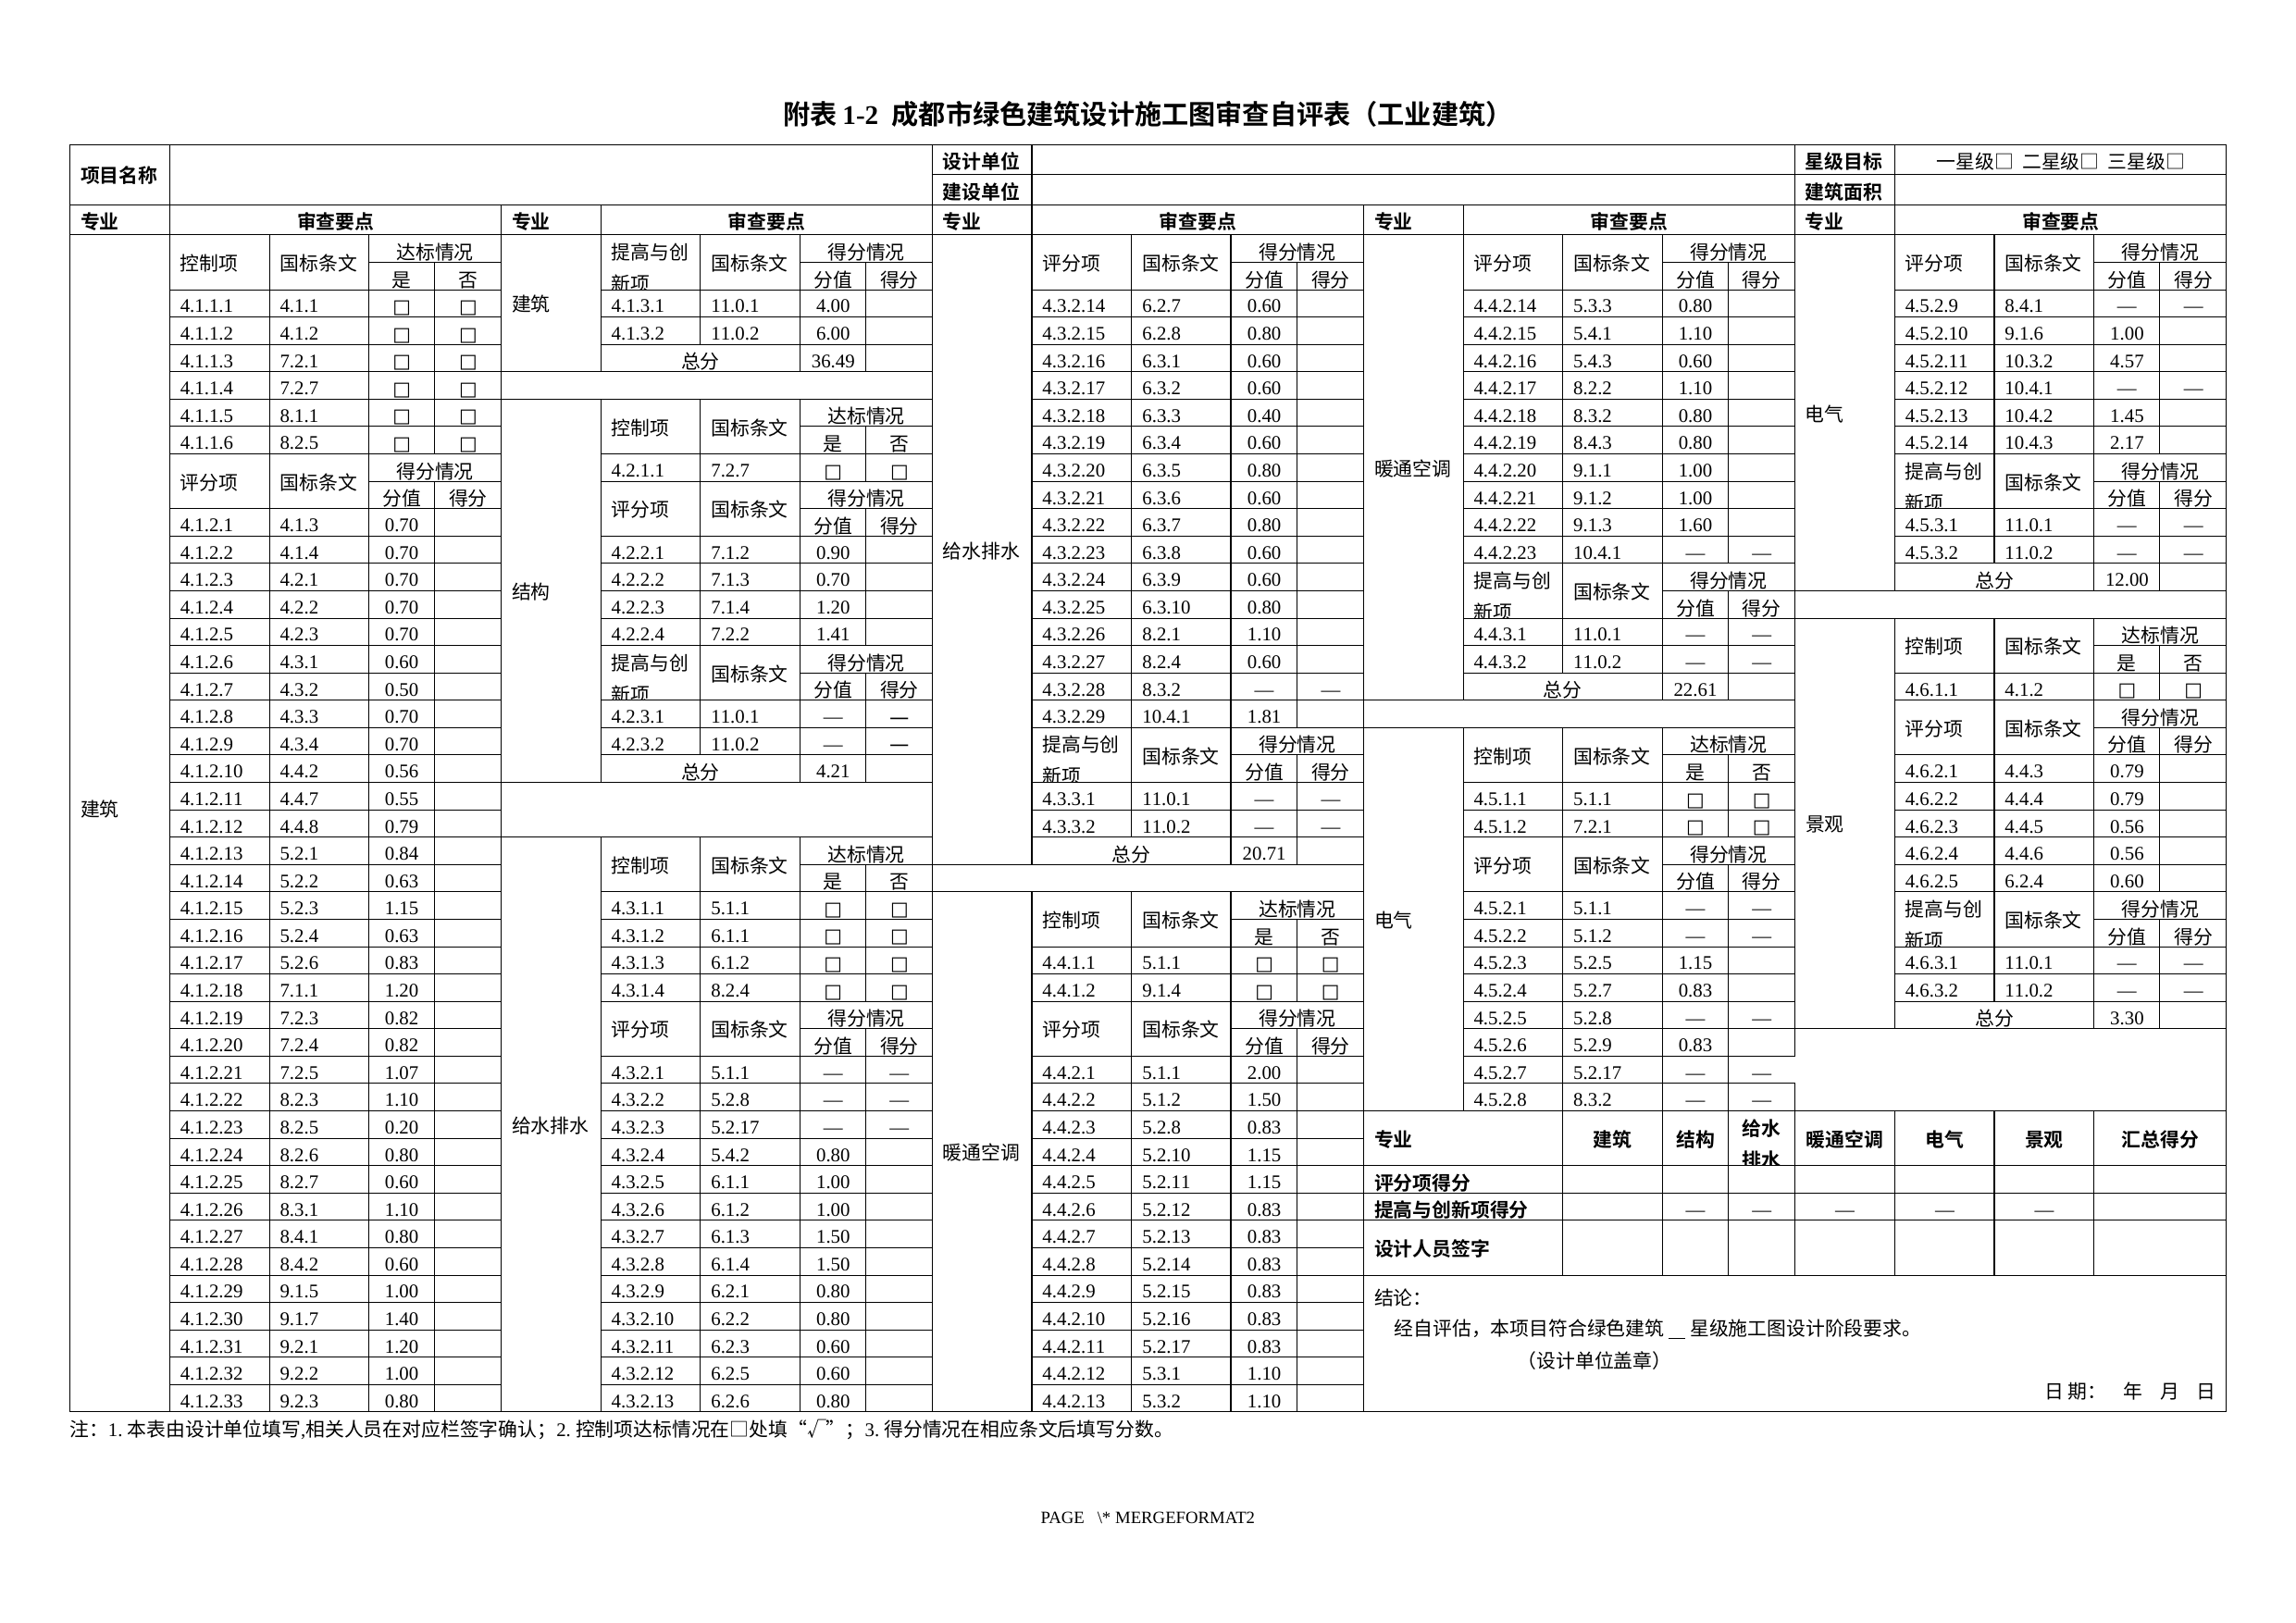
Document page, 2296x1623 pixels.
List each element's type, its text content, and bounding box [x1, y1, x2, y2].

table_cell 4.3.2 [270, 674, 368, 700]
table_cell 9.1.7 [270, 1303, 368, 1330]
table_cell 分值 [800, 263, 865, 289]
table_cell 11.0.2 [1995, 537, 2093, 563]
table_cell 国标条文 [270, 235, 368, 289]
table_cell □ [1729, 783, 1794, 809]
table_cell 国标条文 [1563, 837, 1662, 891]
table_cell 4.4.2.17 [1464, 372, 1562, 399]
table_cell 否 [866, 865, 932, 891]
table_cell 4.1.2.23 [170, 1111, 269, 1137]
table_cell 8.2.5 [270, 1111, 368, 1137]
table_cell 4.3.1.1 [602, 892, 700, 919]
table_cell 达标情况 [800, 837, 932, 864]
table_cell 4.1.1 [270, 291, 368, 316]
table_cell 景观 [1995, 1111, 2093, 1165]
table_cell 11.0.1 [1995, 948, 2093, 973]
table_cell 4.4.7 [270, 783, 368, 809]
table_cell 评分项 [1895, 235, 1993, 289]
table_cell 0.60 [1232, 482, 1297, 508]
table_cell 4.5.2.9 [1895, 291, 1993, 316]
table_cell [435, 591, 501, 617]
table_cell 1.50 [800, 1248, 865, 1274]
table_cell 暖通空调 [933, 892, 1031, 1411]
table_cell 6.1.3 [701, 1220, 800, 1247]
table_cell 5.1.1 [1132, 948, 1230, 973]
table_cell [1795, 591, 2226, 617]
table_cell 6.3.1 [1132, 345, 1230, 371]
table_cell □ [369, 372, 434, 399]
table_cell 5.4.2 [701, 1139, 800, 1165]
table_cell 4.4.2.15 [1464, 317, 1562, 344]
table_cell 4.4.6 [1995, 837, 2093, 864]
table_cell 提高与创新项得分 [1364, 1194, 1562, 1220]
table_cell 9.1.6 [1995, 317, 2093, 344]
table_cell □ [369, 427, 434, 453]
table_cell [1563, 1166, 1662, 1193]
table_cell 9.1.4 [1132, 974, 1230, 1001]
table_cell 0.82 [369, 1029, 434, 1056]
table_cell 9.1.3 [1563, 509, 1662, 536]
table_cell 是 [800, 865, 865, 891]
table_cell 得分情况 [2094, 892, 2226, 919]
table_cell 4.2.3.2 [602, 728, 700, 754]
table_cell 4.3.4 [270, 728, 368, 754]
table_cell 1.10 [1232, 1357, 1297, 1384]
table_header 一星级□ 二星级□ 三星级□ [1895, 145, 2226, 174]
table_cell [1995, 1220, 2093, 1274]
table_cell 4.4.2.16 [1464, 345, 1562, 371]
table_cell 4.3.2.7 [602, 1220, 700, 1247]
table_cell 达标情况 [1663, 728, 1794, 754]
table_cell [435, 811, 501, 836]
table_cell 4.3.2.9 [602, 1276, 700, 1302]
table_cell 0.79 [2094, 783, 2159, 809]
table_cell 0.50 [369, 674, 434, 700]
table_cell 0.70 [369, 509, 434, 536]
table_cell 得分 [1297, 755, 1363, 782]
table_cell 36.49 [800, 345, 865, 371]
table_cell 0.80 [369, 1220, 434, 1247]
table_cell 1.20 [800, 591, 865, 617]
table_cell 4.4.2.2 [1033, 1084, 1131, 1110]
table_cell 6.3.3 [1132, 400, 1230, 426]
table_cell [866, 291, 932, 316]
table_cell — [800, 1084, 865, 1110]
table_cell 1.50 [800, 1220, 865, 1247]
table_cell 国标条文 [1995, 892, 2093, 946]
table_cell 评分项 [1895, 700, 1993, 754]
table_cell □ [369, 291, 434, 316]
table_cell 汇总得分 [2094, 1111, 2226, 1165]
table_cell [2160, 837, 2226, 864]
table_cell — [1663, 537, 1728, 563]
table_cell 得分 [866, 263, 932, 289]
table_cell 10.4.2 [1995, 400, 2093, 426]
table_cell 0.60 [2094, 865, 2159, 891]
table_cell 得分情况 [369, 454, 501, 480]
table_cell 建筑 [502, 235, 601, 371]
table_cell [1729, 1220, 1794, 1274]
table_cell 4.1.2.13 [170, 837, 269, 864]
table_cell 8.3.2 [1563, 1084, 1662, 1110]
table_cell [866, 345, 932, 371]
table_cell [866, 1276, 932, 1302]
table_cell 0.70 [369, 700, 434, 727]
table_cell 否 [2160, 646, 2226, 673]
table_cell 1.00 [800, 1166, 865, 1193]
table_cell 6.2.8 [1132, 317, 1230, 344]
table_cell — [1795, 1194, 1894, 1220]
table_cell 4.6.3.1 [1895, 948, 1993, 973]
table_cell 电气 [1795, 235, 1894, 590]
table_cell 评分项 [602, 482, 700, 536]
table_cell 国标条文 [1132, 235, 1230, 289]
table_cell 得分情况 [2094, 454, 2226, 480]
table_cell 否 [1729, 755, 1794, 782]
table_cell 国标条文 [1563, 564, 1662, 617]
table_cell 4.1.2.8 [170, 700, 269, 727]
table_cell 4.6.2.1 [1895, 755, 1993, 782]
table_cell 0.60 [1663, 345, 1728, 371]
table_cell 0.79 [2094, 755, 2159, 782]
table_cell 6.2.1 [701, 1276, 800, 1302]
table_cell 5.2.11 [1132, 1166, 1230, 1193]
table_cell 得分 [2160, 920, 2226, 946]
table_cell □ [435, 345, 501, 371]
table_cell 0.60 [1232, 427, 1297, 453]
table_cell [1297, 1166, 1363, 1193]
table_cell 5.2.13 [1132, 1220, 1230, 1247]
table_cell 5.2.2 [270, 865, 368, 891]
table_cell 4.3.1.3 [602, 948, 700, 973]
table_cell 1.07 [369, 1057, 434, 1083]
table_cell 4.4.5 [1995, 811, 2093, 836]
table_cell 11.0.1 [1563, 619, 1662, 645]
table_cell 4.1.1.3 [170, 345, 269, 371]
table_cell — [1729, 646, 1794, 673]
table_cell 5.1.1 [1563, 783, 1662, 809]
table_cell [1297, 646, 1363, 673]
table_cell 5.2.8 [1563, 1002, 1662, 1028]
table_cell 5.1.1 [1132, 1057, 1230, 1083]
table_cell 否 [435, 263, 501, 289]
table_cell 11.0.1 [1132, 783, 1230, 809]
table_cell 0.70 [369, 619, 434, 645]
table_cell 4.2.2 [270, 591, 368, 617]
table_cell — [1663, 1194, 1728, 1220]
table_cell 7.2.5 [270, 1057, 368, 1083]
table_cell 1.00 [1663, 454, 1728, 480]
table_cell 4.1.2.11 [170, 783, 269, 809]
table_cell 4.4.2.13 [1033, 1385, 1131, 1411]
table_cell 8.3.1 [270, 1194, 368, 1220]
table_cell 4.1.2.10 [170, 755, 269, 782]
table_cell 10.3.2 [1995, 345, 2093, 371]
table_cell 评分项得分 [1364, 1166, 1562, 1193]
table_cell 得分 [1729, 865, 1794, 891]
table_cell □ [1663, 811, 1728, 836]
table_cell 0.80 [1232, 509, 1297, 536]
table_cell — [866, 728, 932, 754]
table_cell 得分 [2160, 728, 2226, 754]
table_cell 专业 [1364, 205, 1463, 234]
table_cell 提高与创新项 [1464, 564, 1562, 617]
table_cell — [2094, 537, 2159, 563]
table_cell 提高与创新项 [1895, 892, 1993, 946]
table_cell — [1663, 1057, 1728, 1083]
table_cell — [1232, 811, 1297, 836]
table_cell 电气 [1364, 728, 1463, 1110]
table_cell 国标条文 [701, 482, 800, 536]
table_cell 得分情况 [2094, 235, 2226, 262]
table_cell 得分 [1729, 591, 1794, 617]
text 注：1. 本表由设计单位填写,相关人员在对应栏签字确认；2. 控制项达标情况在□处填“√”；3. 得分情况在相应条文后填写分数。 [69, 1412, 2226, 1443]
table_cell — [1663, 1084, 1728, 1110]
table_cell 6.2.4 [1995, 865, 2093, 891]
table_cell 4.5.2.5 [1464, 1002, 1562, 1028]
table_cell 建设单位 [933, 175, 1031, 204]
table_cell 4.4.2.21 [1464, 482, 1562, 508]
table_cell 0.80 [1663, 427, 1728, 453]
table_cell [1729, 372, 1794, 399]
table_cell 5.2.12 [1132, 1194, 1230, 1220]
table_cell [866, 317, 932, 344]
table_cell — [2094, 974, 2159, 1001]
table_cell 结构 [502, 400, 601, 782]
table_cell [2160, 1002, 2226, 1028]
table_cell [1297, 619, 1363, 645]
table_cell 5.2.17 [1563, 1057, 1662, 1083]
table_cell 4.3.2.2 [602, 1084, 700, 1110]
table_cell [866, 537, 932, 563]
table_cell [2160, 427, 2226, 453]
table_cell [435, 1357, 501, 1384]
table_cell 4.1.2.5 [170, 619, 269, 645]
table_cell 4.2.2.4 [602, 619, 700, 645]
table_cell 7.2.7 [701, 454, 800, 480]
table_cell 审查要点 [1033, 205, 1363, 234]
table_cell 5.1.1 [1563, 892, 1662, 919]
table_cell 国标条文 [1995, 235, 2093, 289]
table_cell [435, 1331, 501, 1357]
table_cell 0.90 [800, 537, 865, 563]
table_cell 5.4.1 [1563, 317, 1662, 344]
table_cell 专业 [502, 205, 601, 234]
table_cell 评分项 [1464, 235, 1562, 289]
table_cell 11.0.1 [701, 700, 800, 727]
table_cell 4.5.1.1 [1464, 783, 1562, 809]
table_cell — [866, 1084, 932, 1110]
table_cell □ [1729, 811, 1794, 836]
table_cell [1297, 317, 1363, 344]
table_cell [1297, 700, 1363, 727]
table_cell 4.3.2.12 [602, 1357, 700, 1384]
table_cell — [1729, 619, 1794, 645]
table_cell [1563, 1194, 1662, 1220]
table_cell 4.4.2.11 [1033, 1331, 1131, 1357]
table_cell 0.82 [369, 1002, 434, 1028]
table_cell 6.1.4 [701, 1248, 800, 1274]
table_cell [435, 892, 501, 919]
table_cell 4.1.2.17 [170, 948, 269, 973]
table_cell 是 [1663, 755, 1728, 782]
table_cell 5.2.17 [1132, 1331, 1230, 1357]
table_cell 4.6.2.3 [1895, 811, 1993, 836]
table_cell 7.1.1 [270, 974, 368, 1001]
table_cell 4.3.2.4 [602, 1139, 700, 1165]
table_cell 3.30 [2094, 1002, 2159, 1028]
table_cell — [2094, 291, 2159, 316]
table_cell [502, 783, 932, 836]
table_cell 4.1.2.14 [170, 865, 269, 891]
table_cell 0.80 [800, 1276, 865, 1302]
table_cell [1729, 345, 1794, 371]
table_cell 11.0.1 [1995, 509, 2093, 536]
table_cell □ [800, 454, 865, 480]
table_cell — [2160, 372, 2226, 399]
table_cell □ [866, 892, 932, 919]
table_cell 6.1.1 [701, 920, 800, 946]
table_cell [1563, 1220, 1662, 1274]
table_cell 0.83 [1232, 1111, 1297, 1137]
table_cell 得分情况 [800, 235, 932, 262]
table_cell 4.1.2.32 [170, 1357, 269, 1384]
table_cell 否 [866, 427, 932, 453]
table_header [1033, 145, 1794, 174]
table_cell 2.17 [2094, 427, 2159, 453]
table_cell [1729, 974, 1794, 1001]
table_cell [435, 564, 501, 590]
table_cell 4.5.2.6 [1464, 1029, 1562, 1056]
table_cell 4.6.2.5 [1895, 865, 1993, 891]
table_cell 0.20 [369, 1111, 434, 1137]
table_cell — [2160, 291, 2226, 316]
table_cell [435, 865, 501, 891]
table_cell 8.3.2 [1132, 674, 1230, 700]
table_cell 4.1.2.30 [170, 1303, 269, 1330]
table_cell [435, 755, 501, 782]
table_cell [1297, 1220, 1363, 1247]
table_cell 8.1.1 [270, 400, 368, 426]
table_cell — [2160, 948, 2226, 973]
table_cell 4.1.4 [270, 537, 368, 563]
table_cell 4.1.2.22 [170, 1084, 269, 1110]
table_cell [866, 1385, 932, 1411]
table_cell 4.3.3.2 [1033, 811, 1131, 836]
table_cell 8.2.4 [1132, 646, 1230, 673]
table_cell 4.5.2.10 [1895, 317, 1993, 344]
table_cell 4.1.2 [1995, 674, 2093, 700]
table_cell 4.1.2.18 [170, 974, 269, 1001]
table_cell [1729, 674, 1794, 700]
table_cell — [1729, 537, 1794, 563]
table_cell — [800, 728, 865, 754]
table_cell 5.2.7 [1563, 974, 1662, 1001]
table_cell 5.3.2 [1132, 1385, 1230, 1411]
table_cell — [2160, 537, 2226, 563]
table_cell 0.83 [1663, 974, 1728, 1001]
table_cell 国标条文 [1563, 235, 1662, 289]
table_cell 控制项 [602, 837, 700, 891]
table_cell 国标条文 [701, 1002, 800, 1056]
table_cell 4.3.2.19 [1033, 427, 1131, 453]
table_cell 6.1.1 [701, 1166, 800, 1193]
table_cell 国标条文 [1132, 1002, 1230, 1056]
table_cell 9.2.1 [270, 1331, 368, 1357]
table_cell 0.83 [1232, 1303, 1297, 1330]
table_cell 审查要点 [602, 205, 932, 234]
table_cell 评分项 [602, 1002, 700, 1056]
table_cell 5.2.8 [701, 1084, 800, 1110]
table_cell 8.4.3 [1563, 427, 1662, 453]
table_cell [1297, 1139, 1363, 1165]
table_cell [1297, 537, 1363, 563]
table_cell □ [435, 291, 501, 316]
table_cell 1.20 [369, 974, 434, 1001]
table_cell 是 [800, 427, 865, 453]
table_cell 得分 [2160, 482, 2226, 508]
table_cell 4.1.1.5 [170, 400, 269, 426]
table_cell 分值 [1663, 865, 1728, 891]
table_cell 4.3.2.20 [1033, 454, 1131, 480]
table_cell 9.1.2 [1563, 482, 1662, 508]
table_cell 4.3.1.4 [602, 974, 700, 1001]
table_cell 4.1.2.15 [170, 892, 269, 919]
table_cell 4.1.2.33 [170, 1385, 269, 1411]
table_cell 得分 [866, 674, 932, 700]
table_cell 5.2.15 [1132, 1276, 1230, 1302]
table_cell 4.4.1.1 [1033, 948, 1131, 973]
table_cell 1.00 [1663, 482, 1728, 508]
table_cell 审查要点 [1464, 205, 1794, 234]
table_cell 结构 [1663, 1111, 1728, 1165]
table_cell 1.50 [1232, 1084, 1297, 1110]
table_cell 4.00 [800, 291, 865, 316]
table_cell 4.4.2.12 [1033, 1357, 1131, 1384]
table_cell 0.56 [369, 755, 434, 782]
table_cell 6.3.8 [1132, 537, 1230, 563]
table_cell □ [800, 948, 865, 973]
table_cell 否 [1297, 920, 1363, 946]
table_cell — [2094, 372, 2159, 399]
table_cell 国标条文 [701, 235, 800, 289]
table_cell 评分项 [1033, 235, 1131, 289]
table_cell 5.1.2 [1563, 920, 1662, 946]
table_cell 得分情况 [800, 646, 932, 673]
table_cell 4.5.2.13 [1895, 400, 1993, 426]
table_cell [435, 1276, 501, 1302]
table_cell [435, 974, 501, 1001]
table_cell 1.15 [1232, 1139, 1297, 1165]
table_cell [1729, 454, 1794, 480]
table_cell [1297, 454, 1363, 480]
table_cell 8.4.1 [270, 1220, 368, 1247]
table_cell [1297, 345, 1363, 371]
table_cell 4.4.2.9 [1033, 1276, 1131, 1302]
table_cell 4.3.2.14 [1033, 291, 1131, 316]
table_cell 4.3.2.28 [1033, 674, 1131, 700]
table_cell [2160, 783, 2226, 809]
table_cell [866, 591, 932, 617]
table_cell 4.2.2.2 [602, 564, 700, 590]
table_cell 得分情况 [1232, 728, 1363, 754]
table_cell — [866, 1111, 932, 1137]
table_cell — [1729, 920, 1794, 946]
table_cell 4.6.2.4 [1895, 837, 1993, 864]
table_cell [1795, 1220, 1894, 1274]
table_cell [2094, 1166, 2226, 1193]
table_cell 提高与创新项 [1033, 728, 1131, 782]
table_cell [435, 619, 501, 645]
table_cell [435, 1139, 501, 1165]
table_cell 4.2.1.1 [602, 454, 700, 480]
table_cell [1729, 482, 1794, 508]
table_cell 是 [2094, 646, 2159, 673]
table_cell 4.1.2.26 [170, 1194, 269, 1220]
table_cell [866, 1139, 932, 1165]
table_cell — [800, 1111, 865, 1137]
table_cell 0.83 [1232, 1220, 1297, 1247]
table_cell 0.80 [1232, 454, 1297, 480]
table_cell 0.83 [1232, 1194, 1297, 1220]
table_cell [1297, 1276, 1363, 1302]
table_cell [1297, 1357, 1363, 1384]
table_cell 0.70 [369, 537, 434, 563]
table_cell 4.1.3.2 [602, 317, 700, 344]
table_cell [1297, 427, 1363, 453]
table_cell 4.3.2.3 [602, 1111, 700, 1137]
table_cell [435, 1002, 501, 1028]
table_cell [435, 1084, 501, 1110]
table_cell [435, 948, 501, 973]
table_cell 分值 [800, 674, 865, 700]
table_cell □ [866, 974, 932, 1001]
table_cell — [2094, 509, 2159, 536]
table_cell 国标条文 [270, 454, 368, 508]
table_cell 2.00 [1232, 1057, 1297, 1083]
table_cell 6.2.6 [701, 1385, 800, 1411]
table_cell [1297, 509, 1363, 536]
table_cell 11.0.1 [701, 291, 800, 316]
subtitle 附表1-2 成都市绿色建筑设计施工图审查自评表（工业建筑） [69, 81, 2226, 144]
table_cell 5.3.3 [1563, 291, 1662, 316]
table_header 项目名称 [70, 145, 169, 204]
table_cell 4.1.2.6 [170, 646, 269, 673]
table_cell [435, 1194, 501, 1220]
table_cell [435, 700, 501, 727]
table_cell 4.3.2.25 [1033, 591, 1131, 617]
table_cell 结论： 经自评估，本项目符合绿色建筑 星级施工图设计阶段要求。 （设计单位盖章） 日 期： 年 月 日 [1364, 1276, 2226, 1411]
table_cell □ [800, 920, 865, 946]
table_cell 4.1.2.9 [170, 728, 269, 754]
table_cell 4.1.1.1 [170, 291, 269, 316]
table_cell 4.3.2.26 [1033, 619, 1131, 645]
table_cell 4.1.2.29 [170, 1276, 269, 1302]
table_cell 4.1.2.20 [170, 1029, 269, 1056]
table_cell 0.80 [800, 1385, 865, 1411]
table_cell 暖通空调 [1364, 235, 1463, 700]
table_cell 4.4.2.20 [1464, 454, 1562, 480]
table_cell 控制项 [1895, 619, 1993, 673]
table_cell 4.4.2.18 [1464, 400, 1562, 426]
table_cell 6.3.5 [1132, 454, 1230, 480]
table_cell 1.15 [1232, 1166, 1297, 1193]
table_cell □ [369, 345, 434, 371]
table_cell 0.55 [369, 783, 434, 809]
table_cell □ [1297, 974, 1363, 1001]
table_cell 建筑 [1563, 1111, 1662, 1165]
table_cell 4.6.2.2 [1895, 783, 1993, 809]
table_cell 10.4.1 [1995, 372, 2093, 399]
table_cell 4.5.3.1 [1895, 509, 1993, 536]
table_header 星级目标 [1795, 145, 1894, 174]
table_cell [1297, 372, 1363, 399]
table_cell 4.4.2.23 [1464, 537, 1562, 563]
table_cell 7.2.2 [701, 619, 800, 645]
table_cell 得分 [866, 509, 932, 536]
table_cell — [1297, 811, 1363, 836]
table_cell — [1995, 1194, 2093, 1220]
table_cell 总分 [602, 755, 800, 782]
table_cell [1729, 400, 1794, 426]
table_cell 0.60 [1232, 345, 1297, 371]
table_cell 4.4.2.1 [1033, 1057, 1131, 1083]
table_cell 0.40 [1232, 400, 1297, 426]
table_cell 4.5.1.2 [1464, 811, 1562, 836]
table_cell 国标条文 [701, 400, 800, 453]
table_cell 4.4.2.8 [1033, 1248, 1131, 1274]
table_cell [1663, 1220, 1728, 1274]
table_cell 4.3.2.6 [602, 1194, 700, 1220]
table_cell 12.00 [2094, 564, 2159, 590]
table_cell 4.6.3.2 [1895, 974, 1993, 1001]
table_cell 0.83 [1232, 1331, 1297, 1357]
table_cell □ [866, 454, 932, 480]
table_cell 0.83 [369, 948, 434, 973]
table_cell 4.4.2.19 [1464, 427, 1562, 453]
table_cell 11.0.2 [1995, 974, 2093, 1001]
table_cell 1.00 [800, 1194, 865, 1220]
table_cell 4.1.1.4 [170, 372, 269, 399]
table_cell 0.60 [1232, 646, 1297, 673]
table_cell 7.2.1 [270, 345, 368, 371]
table_cell 6.2.5 [701, 1357, 800, 1384]
table_cell 得分 [2160, 263, 2226, 289]
table_cell 1.00 [2094, 317, 2159, 344]
table_cell 得分情况 [1663, 837, 1794, 864]
table_cell 控制项 [170, 235, 269, 289]
table_cell 8.4.2 [270, 1248, 368, 1274]
table_cell [866, 1194, 932, 1220]
table_cell 专业 [933, 205, 1031, 234]
table_cell 4.2.2.1 [602, 537, 700, 563]
table_cell 5.1.2 [1132, 1084, 1230, 1110]
table_cell 4.5.3.2 [1895, 537, 1993, 563]
table_cell [1033, 175, 1794, 204]
table_cell 0.63 [369, 865, 434, 891]
table_cell 设计人员签字 [1364, 1220, 1562, 1274]
table_cell 4.1.2.16 [170, 920, 269, 946]
table_cell □ [435, 400, 501, 426]
table_cell [1729, 948, 1794, 973]
table_cell [435, 1166, 501, 1193]
table_cell 5.2.10 [1132, 1139, 1230, 1165]
table_cell 6.2.7 [1132, 291, 1230, 316]
table_cell 得分 [1297, 1029, 1363, 1056]
table_cell [435, 646, 501, 673]
table_cell □ [2094, 674, 2159, 700]
table_cell 6.3.10 [1132, 591, 1230, 617]
table_cell 4.1.2.21 [170, 1057, 269, 1083]
table_cell 4.3.3 [270, 700, 368, 727]
table_cell 得分 [866, 1029, 932, 1056]
table_cell 总分 [1895, 564, 2093, 590]
table_cell 7.1.2 [701, 537, 800, 563]
table_header 设计单位 [933, 145, 1031, 174]
table_cell 0.80 [1663, 291, 1728, 316]
table_cell 8.2.1 [1132, 619, 1230, 645]
table_cell [435, 537, 501, 563]
table_cell — [1663, 920, 1728, 946]
table_cell 达标情况 [369, 235, 501, 262]
table_cell 1.10 [1663, 372, 1728, 399]
table_cell — [2160, 974, 2226, 1001]
table_cell □ [1663, 783, 1728, 809]
table_cell 4.5.2.12 [1895, 372, 1993, 399]
table_cell 7.2.1 [1563, 811, 1662, 836]
table_cell 4.1.2.12 [170, 811, 269, 836]
table_cell [866, 564, 932, 590]
table_cell 4.3.2.8 [602, 1248, 700, 1274]
table_cell 20.71 [1232, 837, 1297, 864]
table_cell 得分情况 [1663, 235, 1794, 262]
table_cell 4.3.2.27 [1033, 646, 1131, 673]
table_cell □ [1232, 974, 1297, 1001]
table_cell 5.2.6 [270, 948, 368, 973]
table_cell 0.70 [369, 728, 434, 754]
table_cell 分值 [2094, 263, 2159, 289]
table_cell [2160, 345, 2226, 371]
table_cell 建筑面积 [1795, 175, 1894, 204]
table_cell 1.15 [369, 892, 434, 919]
table_cell [435, 920, 501, 946]
table_cell 4.6.1.1 [1895, 674, 1993, 700]
table_cell — [1729, 1057, 1794, 1083]
table_cell 1.81 [1232, 700, 1297, 727]
table_cell 4.2.3 [270, 619, 368, 645]
table_cell 1.45 [2094, 400, 2159, 426]
table_cell 4.1.2.4 [170, 591, 269, 617]
table_cell 提高与创新项 [602, 235, 700, 289]
table_cell 国标条文 [1132, 892, 1230, 946]
table_cell 0.84 [369, 837, 434, 864]
table_cell 4.3.2.10 [602, 1303, 700, 1330]
table_cell 4.4.2.14 [1464, 291, 1562, 316]
table_cell 景观 [1795, 619, 1894, 1028]
table_cell [1297, 291, 1363, 316]
table_cell — [1663, 646, 1728, 673]
table_cell 4.3.2.24 [1033, 564, 1131, 590]
table_cell 4.4.4 [1995, 783, 2093, 809]
table_cell 1.00 [369, 1276, 434, 1302]
table_cell 得分情况 [1232, 235, 1363, 262]
table_cell 4.1.1.2 [170, 317, 269, 344]
table_cell — [866, 1057, 932, 1083]
table_cell □ [435, 427, 501, 453]
table_cell 提高与创新项 [1895, 454, 1993, 508]
table_cell — [1663, 892, 1728, 919]
table_cell 8.2.5 [270, 427, 368, 453]
table_cell 1.40 [369, 1303, 434, 1330]
table_cell [435, 783, 501, 809]
table_cell [2160, 811, 2226, 836]
table_cell 评分项 [1033, 1002, 1131, 1056]
table_cell 4.1.2.28 [170, 1248, 269, 1274]
table_cell [1729, 427, 1794, 453]
table_cell □ [369, 400, 434, 426]
table_cell 达标情况 [1232, 892, 1363, 919]
table_cell 分值 [800, 1029, 865, 1056]
table_cell 1.60 [1663, 509, 1728, 536]
table_cell — [2160, 509, 2226, 536]
table_cell 审查要点 [1895, 205, 2226, 234]
table_cell 得分 [1297, 263, 1363, 289]
table_cell — [1232, 783, 1297, 809]
table_cell 0.60 [369, 1166, 434, 1193]
table_cell [1895, 1166, 1993, 1193]
table_cell 10.4.3 [1995, 427, 2093, 453]
table_cell 4.3.2.5 [602, 1166, 700, 1193]
table_cell 暖通空调 [1795, 1111, 1894, 1165]
table_cell 分值 [800, 509, 865, 536]
table_cell 5.4.3 [1563, 345, 1662, 371]
table_cell 1.10 [1232, 1385, 1297, 1411]
table_cell 4.4.3 [1995, 755, 2093, 782]
table_cell 0.60 [1232, 291, 1297, 316]
table_cell 国标条文 [701, 837, 800, 891]
table_cell 4.3.1 [270, 646, 368, 673]
table_cell 4.4.2.6 [1033, 1194, 1131, 1220]
table_cell 1.10 [369, 1084, 434, 1110]
table_cell 4.3.3.1 [1033, 783, 1131, 809]
table_cell 分值 [1663, 591, 1728, 617]
table_cell 8.2.7 [270, 1166, 368, 1193]
table_cell 8.2.3 [270, 1084, 368, 1110]
table_cell [1895, 1220, 1993, 1274]
table_cell — [1895, 1194, 1993, 1220]
table_cell — [1297, 674, 1363, 700]
table_cell — [1729, 1194, 1794, 1220]
table_cell 给水排水 [1729, 1111, 1794, 1165]
table_cell 4.4.3.2 [1464, 646, 1562, 673]
table_cell 4.1.2.24 [170, 1139, 269, 1165]
table_cell [1729, 1029, 1794, 1056]
table_cell 4.3.2.1 [602, 1057, 700, 1083]
table_cell [1795, 1029, 2226, 1110]
table_cell 5.2.9 [1563, 1029, 1662, 1056]
table_cell 4.4.2.3 [1033, 1111, 1131, 1137]
table_cell 分值 [2094, 920, 2159, 946]
table_cell [435, 674, 501, 700]
table_cell 4.1.2 [270, 317, 368, 344]
table_cell [1364, 700, 1794, 727]
table_cell 6.3.9 [1132, 564, 1230, 590]
table_cell 4.3.2.13 [602, 1385, 700, 1411]
table_cell 9.1.5 [270, 1276, 368, 1302]
table_cell 4.3.1.2 [602, 920, 700, 946]
table_cell 总分 [1895, 1002, 2093, 1028]
table_cell [1297, 1111, 1363, 1137]
table_cell 评分项 [1464, 837, 1562, 891]
table_cell 4.57 [2094, 345, 2159, 371]
table_cell 分值 [369, 482, 434, 508]
table_cell 6.1.2 [701, 1194, 800, 1220]
table_cell [866, 1220, 932, 1247]
table_cell 0.70 [800, 564, 865, 590]
table_cell 得分 [1729, 263, 1794, 289]
table_cell 5.2.14 [1132, 1248, 1230, 1274]
table_cell 1.15 [1663, 948, 1728, 973]
table_cell 控制项 [1033, 892, 1131, 946]
table_cell 国标条文 [1995, 619, 2093, 673]
table_cell 提高与创新项 [602, 646, 700, 700]
table_cell [2160, 755, 2226, 782]
table_cell 22.61 [1663, 674, 1728, 700]
table_cell 总分 [1464, 674, 1662, 700]
table_cell 得分 [435, 482, 501, 508]
table_cell [1995, 1166, 2093, 1193]
table_cell 0.80 [800, 1303, 865, 1330]
table_cell — [1297, 783, 1363, 809]
table_cell 11.0.2 [1132, 811, 1230, 836]
table_cell [866, 1166, 932, 1193]
table_cell — [2094, 948, 2159, 973]
table_cell 分值 [1232, 755, 1297, 782]
table_cell 控制项 [1464, 728, 1562, 782]
table_cell 电气 [1895, 1111, 1993, 1165]
table_cell 6.2.3 [701, 1331, 800, 1357]
table_cell 建筑 [70, 235, 169, 1411]
table_cell 0.56 [2094, 837, 2159, 864]
table_cell 8.2.6 [270, 1139, 368, 1165]
table_header [170, 145, 932, 204]
table_cell 专业 [1795, 205, 1894, 234]
table_cell 4.2.3.1 [602, 700, 700, 727]
table_cell 4.4.2.22 [1464, 509, 1562, 536]
table_cell — [1663, 619, 1728, 645]
table_cell 6.1.2 [701, 948, 800, 973]
table_cell 给水排水 [933, 235, 1031, 864]
table_cell □ [800, 892, 865, 919]
table_cell [435, 1029, 501, 1056]
table_cell 1.20 [369, 1331, 434, 1357]
table_cell 4.3.2.17 [1033, 372, 1131, 399]
table_cell 国标条文 [1995, 700, 2093, 754]
table_cell 4.3.2.21 [1033, 482, 1131, 508]
table_cell [866, 1248, 932, 1274]
table_cell 得分情况 [800, 482, 932, 508]
table_cell — [800, 700, 865, 727]
table_cell 6.3.7 [1132, 509, 1230, 536]
table_cell 4.4.2.4 [1033, 1139, 1131, 1165]
table_cell 得分情况 [800, 1002, 932, 1028]
table_cell 4.1.2.25 [170, 1166, 269, 1193]
table_cell 11.0.2 [1563, 646, 1662, 673]
table_cell [1297, 1385, 1363, 1411]
table_cell 0.83 [1232, 1248, 1297, 1274]
table_cell [2094, 1194, 2226, 1220]
table_cell 5.2.8 [1132, 1111, 1230, 1137]
table_cell 0.83 [1663, 1029, 1728, 1056]
table_cell 4.3.2.15 [1033, 317, 1131, 344]
table_cell 6.3.2 [1132, 372, 1230, 399]
table_cell □ [866, 920, 932, 946]
table_cell □ [2160, 674, 2226, 700]
table_cell [435, 1248, 501, 1274]
table_cell 4.3.2.16 [1033, 345, 1131, 371]
table_cell 4.4.3.1 [1464, 619, 1562, 645]
table_cell 是 [1232, 920, 1297, 946]
table_cell 4.3.2.18 [1033, 400, 1131, 426]
table_cell 7.2.4 [270, 1029, 368, 1056]
table_cell 0.80 [1232, 317, 1297, 344]
table_cell 6.2.2 [701, 1303, 800, 1330]
table_cell [435, 1385, 501, 1411]
table_cell 4.1.3 [270, 509, 368, 536]
table_cell 4.5.2.1 [1464, 892, 1562, 919]
table_cell 分值 [1232, 263, 1297, 289]
table_cell [1895, 175, 2226, 204]
table_cell 7.1.4 [701, 591, 800, 617]
table_cell 4.4.2.7 [1033, 1220, 1131, 1247]
table_cell [502, 372, 932, 399]
table_cell — [1729, 1084, 1794, 1110]
table_cell [1297, 564, 1363, 590]
table_cell [435, 1111, 501, 1137]
table_cell □ [800, 974, 865, 1001]
table_cell [1297, 1331, 1363, 1357]
table_cell 5.1.1 [701, 1057, 800, 1083]
table_cell [866, 619, 932, 645]
table_cell — [866, 700, 932, 727]
table_cell 国标条文 [701, 646, 800, 700]
table_cell 7.2.7 [270, 372, 368, 399]
table_cell 分值 [2094, 482, 2159, 508]
table_cell 8.4.1 [1995, 291, 2093, 316]
table_cell 得分情况 [2094, 700, 2226, 727]
table_cell [435, 728, 501, 754]
table_cell 0.60 [800, 1357, 865, 1384]
table_cell [2160, 317, 2226, 344]
table_cell □ [866, 948, 932, 973]
table_cell 4.3.2.22 [1033, 509, 1131, 536]
table_cell 7.1.3 [701, 564, 800, 590]
table_cell 0.60 [800, 1331, 865, 1357]
table_cell [1663, 1166, 1728, 1193]
table_cell 1.41 [800, 619, 865, 645]
table_cell — [800, 1057, 865, 1083]
table_cell 9.2.3 [270, 1385, 368, 1411]
table_cell 4.5.2.14 [1895, 427, 1993, 453]
table_cell □ [1232, 948, 1297, 973]
table_cell 达标情况 [800, 400, 932, 426]
table_cell 是 [369, 263, 434, 289]
table_cell 审查要点 [170, 205, 501, 234]
table_cell 4.5.2.7 [1464, 1057, 1562, 1083]
table_cell 9.1.1 [1563, 454, 1662, 480]
table_cell 0.60 [1232, 372, 1297, 399]
table_cell 得分情况 [1232, 1002, 1363, 1028]
table_cell 0.80 [369, 1139, 434, 1165]
table_cell 1.00 [369, 1357, 434, 1384]
table_cell 0.80 [1663, 400, 1728, 426]
table_cell 10.4.1 [1563, 537, 1662, 563]
table_cell — [1729, 1002, 1794, 1028]
table_cell 5.2.4 [270, 920, 368, 946]
table_cell [1297, 400, 1363, 426]
table_cell [1729, 1166, 1794, 1193]
table_cell □ [369, 317, 434, 344]
table_cell [1297, 1194, 1363, 1220]
table_cell 达标情况 [2094, 619, 2226, 645]
table_cell 总分 [602, 345, 800, 371]
table_cell □ [435, 317, 501, 344]
table_cell [1729, 291, 1794, 316]
table_cell 0.60 [1232, 564, 1297, 590]
table_cell [866, 1331, 932, 1357]
table_cell 4.1.2.27 [170, 1220, 269, 1247]
table_cell 0.56 [2094, 811, 2159, 836]
table_cell [1795, 1166, 1894, 1193]
table_cell 控制项 [602, 400, 700, 453]
table_cell 5.2.17 [701, 1111, 800, 1137]
table_cell 4.5.2.3 [1464, 948, 1562, 973]
table_cell 4.1.2.31 [170, 1331, 269, 1357]
table_cell 4.1.2.19 [170, 1002, 269, 1028]
table_cell □ [435, 372, 501, 399]
table_cell 分值 [1232, 1029, 1297, 1056]
table_cell 1.10 [1663, 317, 1728, 344]
table_cell [435, 509, 501, 536]
table_cell [2160, 865, 2226, 891]
table_cell 1.10 [1232, 619, 1297, 645]
table_cell 5.3.1 [1132, 1357, 1230, 1384]
table_cell 4.5.2.8 [1464, 1084, 1562, 1110]
table_cell [435, 1303, 501, 1330]
table_cell 评分项 [170, 454, 269, 508]
table_cell □ [1297, 948, 1363, 973]
table_cell 6.3.4 [1132, 427, 1230, 453]
table_cell 5.2.1 [270, 837, 368, 864]
table_cell 4.5.2.4 [1464, 974, 1562, 1001]
table_cell 4.1.1.6 [170, 427, 269, 453]
table_cell 4.2.1 [270, 564, 368, 590]
table_cell [866, 755, 932, 782]
table_cell 0.60 [1232, 537, 1297, 563]
table_cell 4.5.2.11 [1895, 345, 1993, 371]
table_cell [1297, 1084, 1363, 1110]
table_cell — [1729, 892, 1794, 919]
table_cell 0.83 [1232, 1276, 1297, 1302]
table_cell [866, 1303, 932, 1330]
table_cell 专业 [1364, 1111, 1562, 1165]
table_cell 4.4.2.5 [1033, 1166, 1131, 1193]
table_cell 11.0.2 [701, 728, 800, 754]
table_cell 4.1.2.2 [170, 537, 269, 563]
table_cell [435, 1220, 501, 1247]
table_cell [866, 1357, 932, 1384]
table_cell 4.1.2.3 [170, 564, 269, 590]
table_cell 9.2.2 [270, 1357, 368, 1384]
table_cell 4.1.2.7 [170, 674, 269, 700]
table_cell 6.3.6 [1132, 482, 1230, 508]
table_cell 0.80 [800, 1139, 865, 1165]
table_cell [1729, 317, 1794, 344]
table_cell 10.4.1 [1132, 700, 1230, 727]
table_cell 0.80 [369, 1385, 434, 1411]
table_cell [1729, 509, 1794, 536]
table_cell [1297, 1057, 1363, 1083]
table_cell 国标条文 [1132, 728, 1230, 782]
table_cell 4.3.2.11 [602, 1331, 700, 1357]
table_cell 分值 [1663, 263, 1728, 289]
table_cell 4.21 [800, 755, 865, 782]
table_cell 4.3.2.29 [1033, 700, 1131, 727]
table_cell 8.2.2 [1563, 372, 1662, 399]
table_cell 0.70 [369, 564, 434, 590]
table_cell 0.60 [369, 1248, 434, 1274]
table_cell 0.79 [369, 811, 434, 836]
table_cell 0.60 [369, 646, 434, 673]
table_cell 4.4.1.2 [1033, 974, 1131, 1001]
table_cell [435, 1057, 501, 1083]
table_cell 4.4.2 [270, 755, 368, 782]
table_cell 8.2.4 [701, 974, 800, 1001]
table_cell 4.3.2.23 [1033, 537, 1131, 563]
table_cell 国标条文 [1563, 728, 1662, 782]
table_cell [1297, 837, 1363, 864]
table_cell 5.2.5 [1563, 948, 1662, 973]
table_cell 5.1.1 [701, 892, 800, 919]
table_cell 给水排水 [502, 837, 601, 1411]
table_cell 4.2.2.3 [602, 591, 700, 617]
table_cell 6.00 [800, 317, 865, 344]
table_cell 0.63 [369, 920, 434, 946]
table_cell 4.4.8 [270, 811, 368, 836]
table_cell 分值 [2094, 728, 2159, 754]
table_cell [1297, 591, 1363, 617]
table_cell [2160, 400, 2226, 426]
table_cell [2094, 1220, 2226, 1274]
table_cell [1297, 1303, 1363, 1330]
table_cell — [1232, 674, 1297, 700]
table_cell 总分 [1033, 837, 1230, 864]
table_cell 4.1.3.1 [602, 291, 700, 316]
table_cell 5.2.16 [1132, 1303, 1230, 1330]
table_cell 0.70 [369, 591, 434, 617]
table_cell [435, 837, 501, 864]
table_cell 11.0.2 [701, 317, 800, 344]
table_cell [2160, 564, 2226, 590]
table_cell 8.3.2 [1563, 400, 1662, 426]
table_cell 1.10 [369, 1194, 434, 1220]
table_cell 国标条文 [1995, 454, 2093, 508]
table_cell 0.80 [1232, 591, 1297, 617]
table_cell [1297, 1248, 1363, 1274]
table_cell 4.5.2.2 [1464, 920, 1562, 946]
table_cell 7.2.3 [270, 1002, 368, 1028]
table_cell [933, 865, 1363, 891]
table_cell 4.1.2.1 [170, 509, 269, 536]
table_cell 4.4.2.10 [1033, 1303, 1131, 1330]
table_cell [1297, 482, 1363, 508]
table_cell 5.2.3 [270, 892, 368, 919]
table_cell 专业 [70, 205, 169, 234]
table_cell — [1663, 1002, 1728, 1028]
table_cell 得分情况 [1663, 564, 1794, 590]
